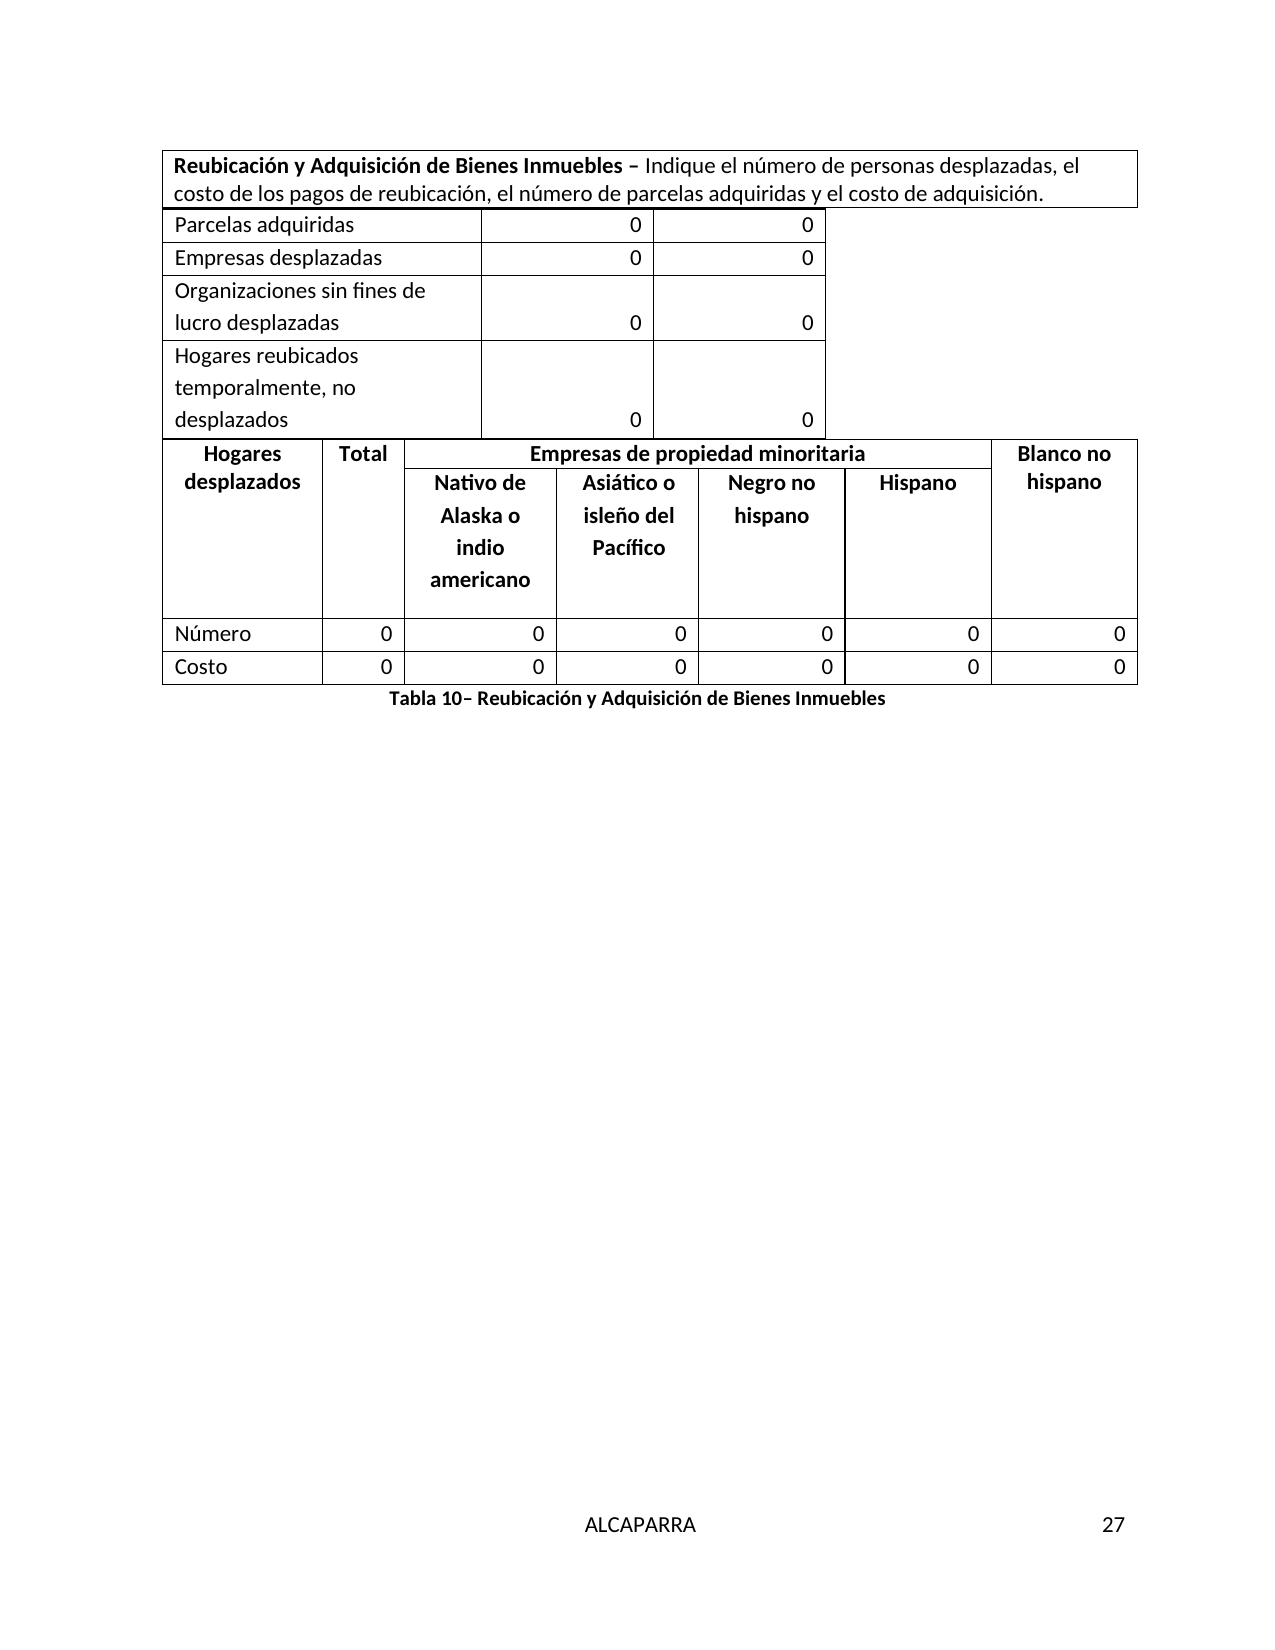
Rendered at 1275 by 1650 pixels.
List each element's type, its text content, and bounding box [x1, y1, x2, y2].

table_cell 0 [482, 243, 653, 275]
table_cell 0 [557, 619, 698, 651]
table_cell 0 [992, 652, 1137, 684]
table_cell Hispano [846, 469, 991, 618]
table_cell Parcelas adquiridas [163, 210, 481, 242]
table_header Reubicación y Adquisición de Bienes Inmuebles – Indique el número de personas desplazadas, el costo de los pagos de reubicación, el número de parcelas adquiridas y el costo de adquisición. [163, 151, 1137, 207]
table_cell 0 [846, 619, 991, 651]
table_cell Asiático o isleño del Pacífico [557, 469, 698, 618]
table_cell 0 [323, 619, 404, 651]
table_cell Número [163, 619, 322, 651]
table_cell 0 [557, 652, 698, 684]
table_cell 0 [699, 652, 844, 684]
table_cell Costo [163, 652, 322, 684]
table_cell Nativo de Alaska o indio americano [405, 469, 556, 618]
table_cell Organizaciones sin fines de lucro desplazadas [163, 276, 481, 340]
table_cell 0 [482, 276, 653, 340]
table_cell Empresas desplazadas [163, 243, 481, 275]
table_cell 0 [654, 210, 825, 242]
table_cell 0 [699, 619, 844, 651]
table_header Empresas de propiedad minoritaria [405, 440, 991, 467]
table_cell Negro no hispano [699, 469, 844, 618]
table_header Total [323, 440, 404, 618]
table_cell 0 [323, 652, 404, 684]
table_cell 0 [846, 652, 991, 684]
table_cell 0 [654, 243, 825, 275]
table_header Blanco no hispano [992, 440, 1137, 618]
table_header Hogares desplazados [163, 440, 322, 618]
table_cell 0 [992, 619, 1137, 651]
table_cell 0 [482, 210, 653, 242]
table_cell 0 [405, 652, 556, 684]
table_cell 0 [405, 619, 556, 651]
table_cell 0 [654, 276, 825, 340]
table_cell 0 [482, 341, 653, 437]
text Tabla 10 – Reubicación y Adquisición de Bienes Inmuebles [150, 685, 1125, 710]
table_cell Hogares reubicados temporalmente, no desplazados [163, 341, 481, 437]
table_cell 0 [654, 341, 825, 437]
